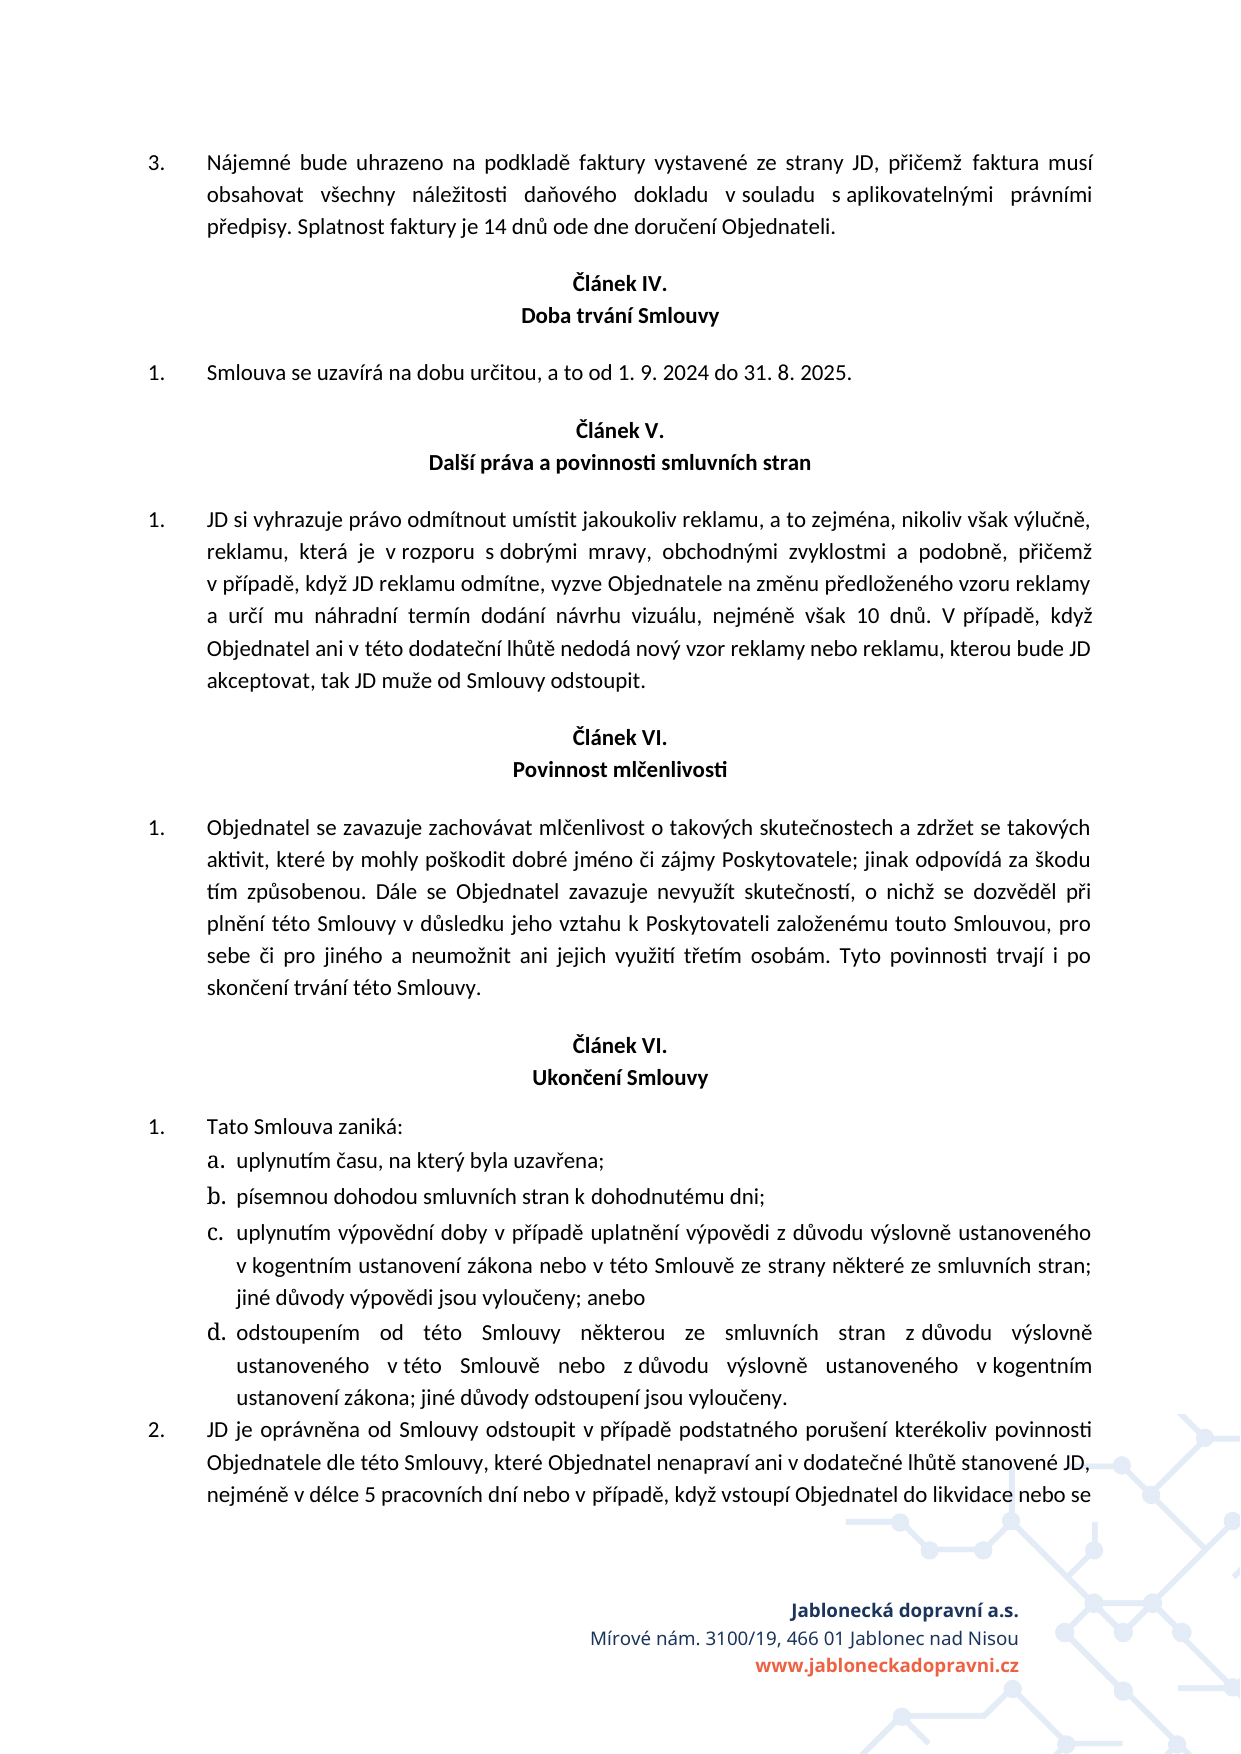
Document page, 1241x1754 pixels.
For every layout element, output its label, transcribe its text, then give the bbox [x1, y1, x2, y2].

text Ukončení Smlouvy [148, 1063, 1093, 1091]
list uplynutím výpovědní doby v případě uplatnění výpovědi z důvodu výslovně ustanoveného v kogentním ustanovení zákona nebo v této Smlouvě ze strany některé ze smluvních stran; jiné důvody výpovědi jsou vyloučeny; anebo [207, 1216, 1093, 1311]
list písemnou dohodou smluvních stran k dohodnutému dni; [207, 1180, 1093, 1211]
list Nájemné bude uhrazeno na podkladě faktury vystavené ze strany JD, přičemž faktura musí obsahovat všechny náležitosti daňového dokladu v souladu s aplikovatelnými právními předpisy. Splatnost faktury je 14 dnů ode dne doručení Objednateli. [148, 148, 1093, 240]
picture [843, 1414, 1241, 1754]
text Článek V. [148, 416, 1093, 444]
text Povinnost mlčenlivosti [148, 755, 1093, 783]
text Článek VI. [148, 723, 1093, 751]
text Článek IV. [148, 269, 1093, 297]
text Článek VI. [148, 1031, 1093, 1059]
list uplynutím času, na který byla uzavřena; [207, 1144, 1093, 1175]
list odstoupením od této Smlouvy některou ze smluvních stran z důvodu výslovně ustanoveného v této Smlouvě nebo z důvodu výslovně ustanoveného v kogentním ustanovení zákona; jiné důvody odstoupení jsou vyloučeny. [207, 1316, 1093, 1411]
list Smlouva se uzavírá na dobu určitou, a to od 1. 9. 2024 do 31. 8. 2025. [148, 358, 1093, 387]
text Doba trvání Smlouvy [148, 301, 1093, 329]
list Tato Smlouva zaniká: [148, 1112, 1093, 1140]
list JD si vyhrazuje právo odmítnout umístit jakoukoliv reklamu, a to zejména, nikoliv však výlučně, reklamu, která je v rozporu s dobrými mravy, obchodnými zvyklostmi a podobně, přičemž v případě, když JD reklamu odmítne, vyzve Objednatele na změnu předloženého vzoru reklamy a určí mu náhradní termín dodání návrhu vizuálu, nejméně však 10 dnů. V případě, když Objednatel ani v této dodateční lhůtě nedodá nový vzor reklamy nebo reklamu, kterou bude JD akceptovat, tak JD muže od Smlouvy odstoupit. [148, 505, 1093, 694]
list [148, 1415, 1093, 1508]
list Objednatel se zavazuje zachovávat mlčenlivost o takových skutečnostech a zdržet se takových aktivit, které by mohly poškodit dobré jméno či zájmy Poskytovatele; jinak odpovídá za škodu tím způsobenou. Dále se Objednatel zavazuje nevyužít skutečností, o nichž se dozvěděl při plnění této Smlouvy v důsledku jeho vztahu k Poskytovateli založenému touto Smlouvou, pro sebe či pro jiného a neumožnit ani jejich využití třetím osobám. Tyto povinnosti trvají i po skončení trvání této Smlouvy. [148, 813, 1093, 1002]
text Další práva a povinnosti smluvních stran [148, 448, 1093, 476]
